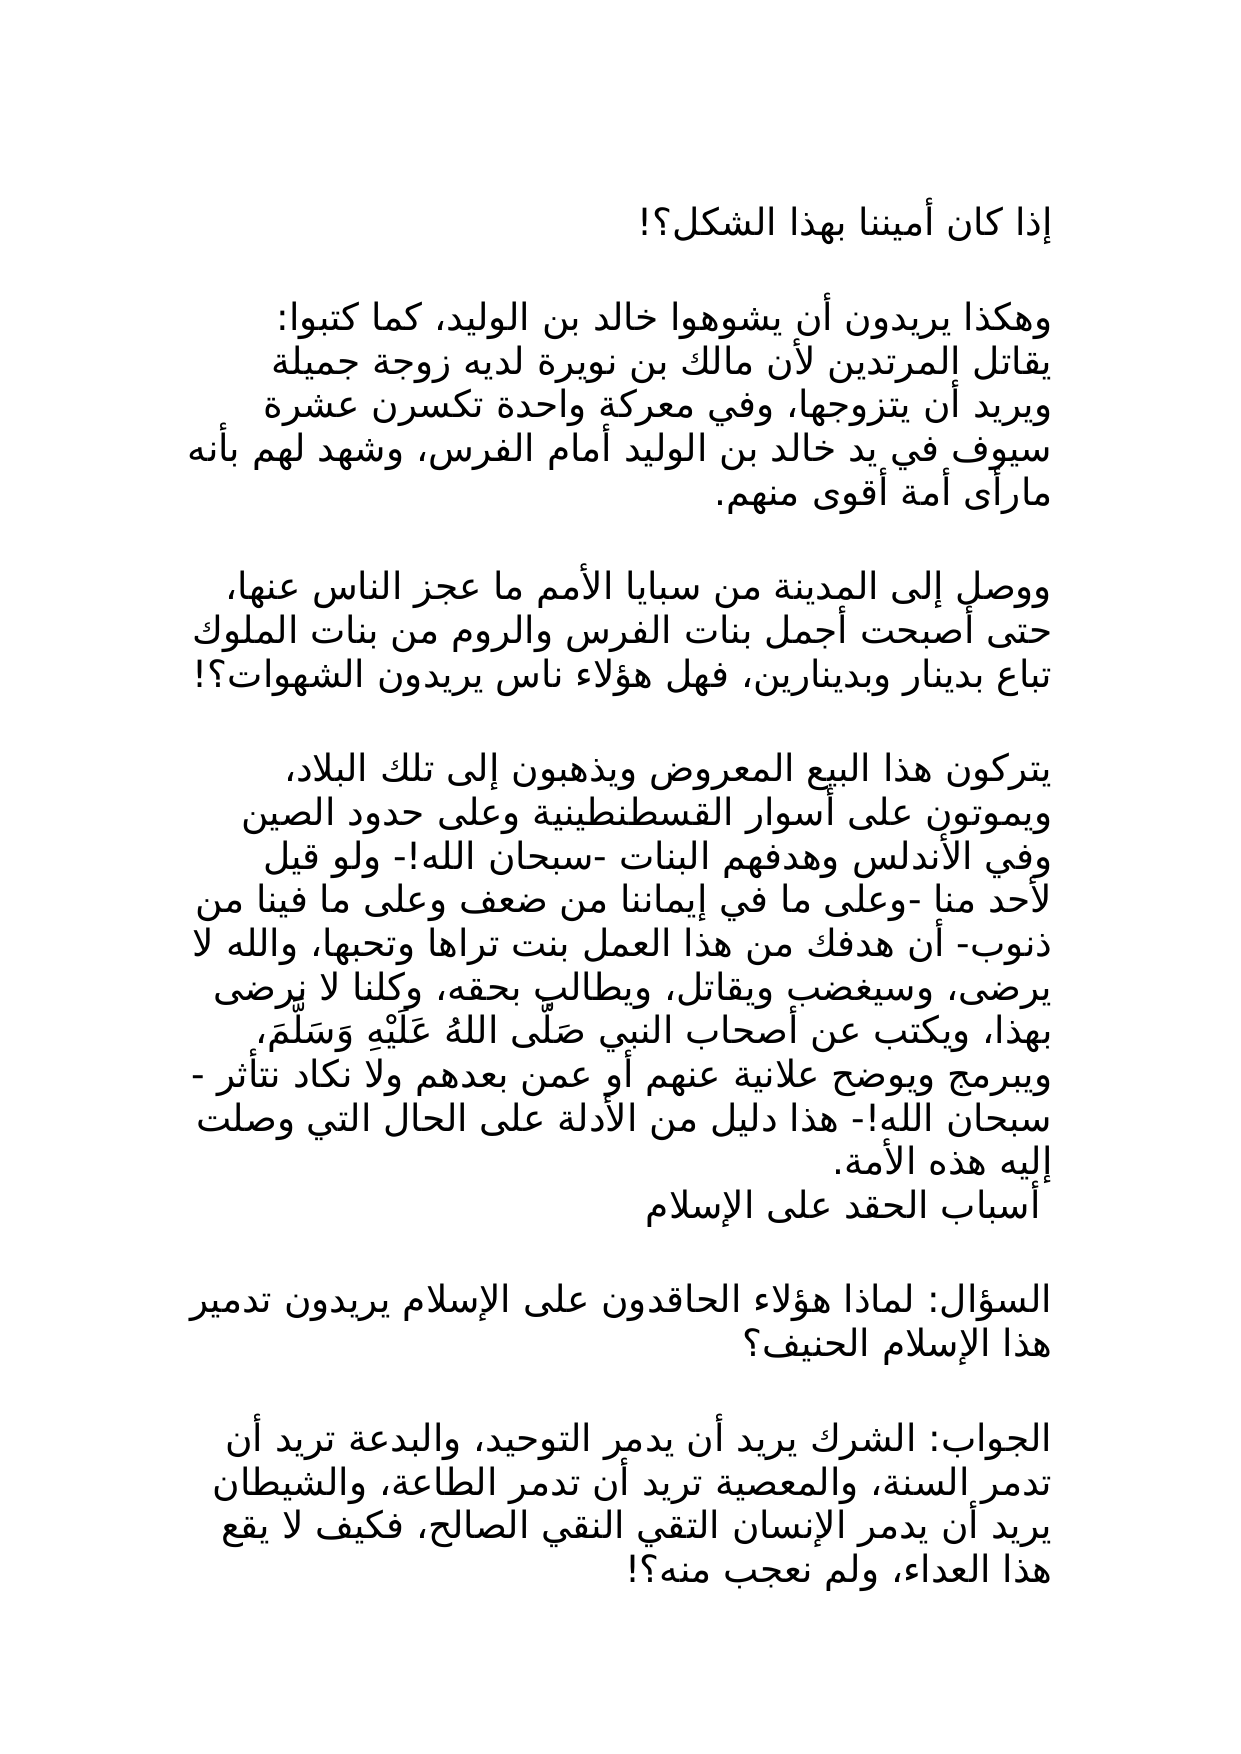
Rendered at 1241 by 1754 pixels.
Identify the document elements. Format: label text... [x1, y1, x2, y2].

text وهكذا يريدون أن يشوهوا خالد بن الوليد، كما كتبوا: يقاتل المرتدين لأن مالك بن نويرة لديه زوجة جميلة ويريد أن يتزوجها، وفي معركة واحدة تكسرن عشرة سيوف في يد خالد بن الوليد أمام الفرس، وشهد لهم بأنه مارأى أمة أقوى منهم. [187, 296, 1053, 514]
text السؤال: لماذا هؤلاء الحاقدون على الإسلام يريدون تدمير هذا الإسلام الحنيف؟ [187, 1278, 1053, 1365]
text ووصل إلى المدينة من سبايا الأمم ما عجز الناس عنها، حتى أصبحت أجمل بنات الفرس والروم من بنات الملوك تباع بدينار وبدينارين، فهل هؤلاء ناس يريدون الشهوات؟! [187, 565, 1053, 696]
text الجواب: الشرك يريد أن يدمر التوحيد، والبدعة تريد أن تدمر السنة، والمعصية تريد أن تدمر الطاعة، والشيطان يريد أن يدمر الإنسان التقي النقي الصالح، فكيف لا يقع هذا العداء، ولم نعجب منه؟! [187, 1416, 1053, 1591]
text يتركون هذا البيع المعروض ويذهبون إلى تلك البلاد، ويموتون على أسوار القسطنطينية وعلى حدود الصين وفي الأندلس وهدفهم البنات -سبحان الله!- ولو قيل لأحد منا -وعلى ما في إيماننا من ضعف وعلى ما فينا من ذنوب- أن هدفك من هذا العمل بنت تراها وتحبها، والله لا يرضى، وسيغضب ويقاتل، ويطالب بحقه، وكلنا لا نرضى بهذا، ويكتب عن أصحاب النبي صَلَّى اللهُ عَلَيْهِ وَسَلَّمَ، ويبرمج ويوضح علانية عنهم أو عمن بعدهم ولا نكاد نتأثر -سبحان الله!- هذا دليل من الأدلة على الحال التي وصلت إليه هذه الأمة. [187, 747, 1053, 1183]
text إذا كان أميننا بهذا الشكل؟! [187, 201, 1053, 245]
text أسباب الحقد على الإسلام [187, 1183, 1053, 1227]
